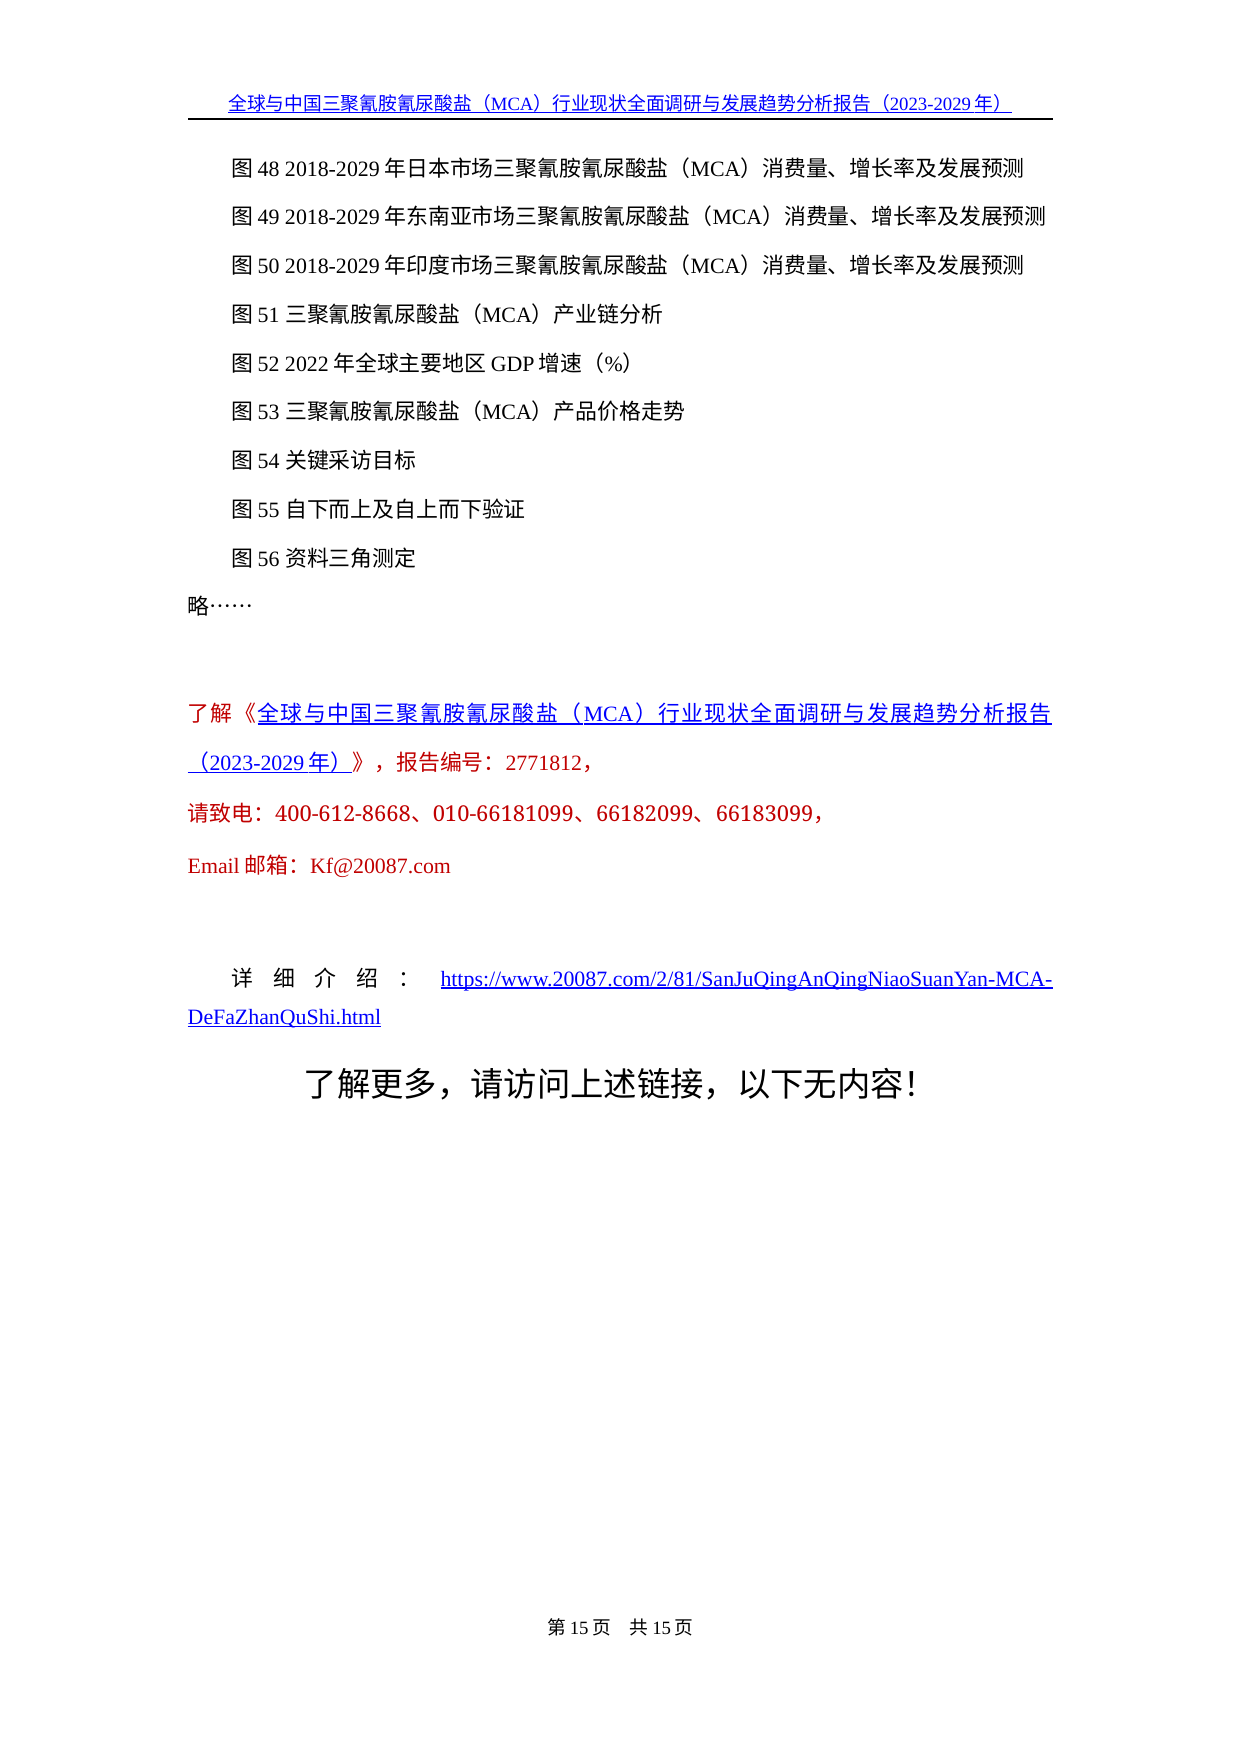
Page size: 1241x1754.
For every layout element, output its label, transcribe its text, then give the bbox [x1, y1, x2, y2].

text 详细介绍：https://www.20087.com/2/81/SanJuQingAnQingNiaoSuanYan-MCA-DeFaZhanQuShi.html [187, 960, 1053, 1033]
title 了解更多，请访问上述链接，以下无内容！ [187, 1049, 1053, 1114]
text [187, 150, 1053, 621]
text 请致电：400-612-8668、010-66181099、66182099、66183099， [187, 796, 1053, 828]
text 了解《全球与中国三聚氰胺氰尿酸盐（MCA）行业现状全面调研与发展趋势分析报告（2023-2029年）》，报告编号：2771812， [187, 695, 1053, 777]
text Email邮箱：Kf@20087.com [187, 847, 1053, 880]
